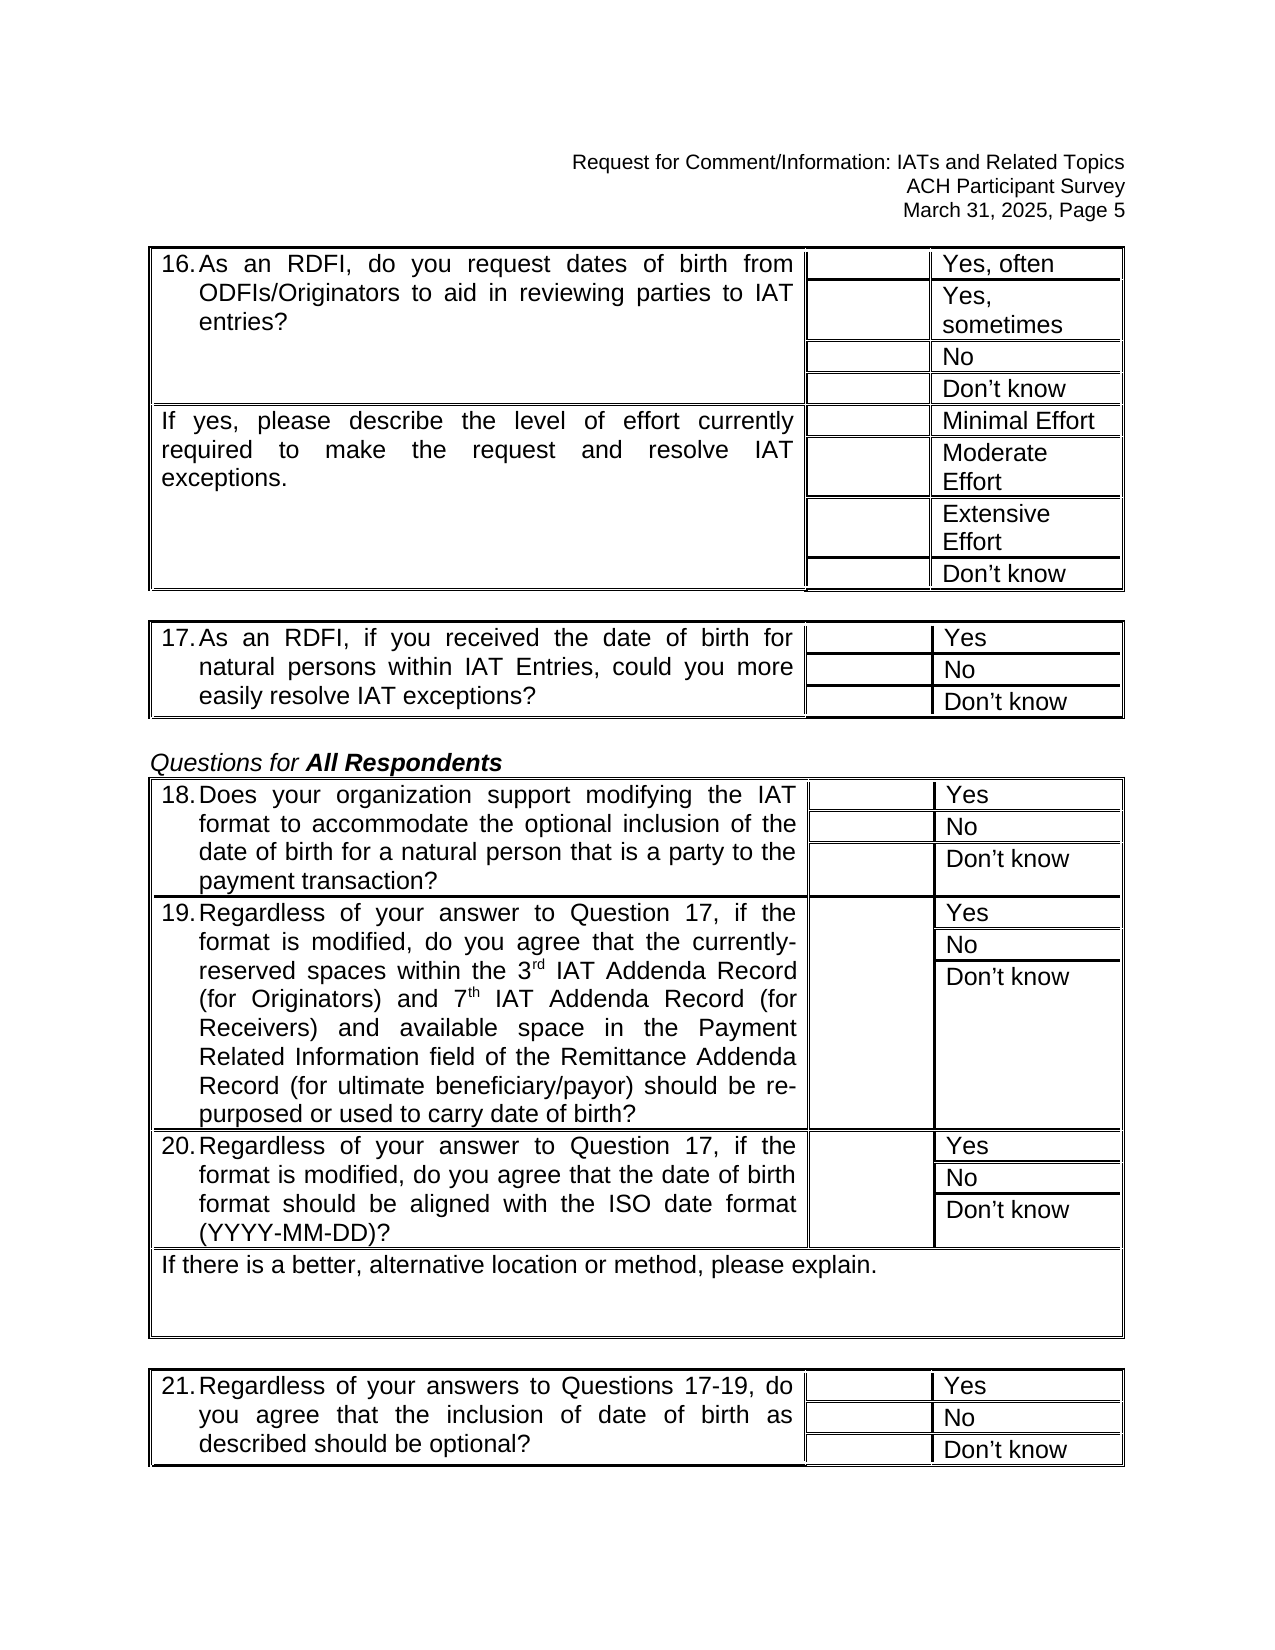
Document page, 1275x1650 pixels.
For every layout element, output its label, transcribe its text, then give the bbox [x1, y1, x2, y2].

table_cell Yes, sometimes [932, 278, 1123, 339]
table_cell [807, 1403, 931, 1432]
table_cell Don’t know [936, 959, 1122, 1128]
table_header [806, 249, 931, 278]
table_cell No [936, 1160, 1122, 1192]
table_header As an RDFI, if you received the date of birth for natural persons within IAT Entries, could you more easily resolve IAT exceptions? [152, 623, 806, 716]
table_cell [806, 1435, 932, 1464]
table_cell [808, 374, 929, 403]
table_cell No [934, 809, 1123, 841]
table_cell [808, 406, 929, 434]
table_cell [808, 342, 929, 371]
table_cell If there is a better, alternative location or method, please explain. [152, 1246, 1122, 1336]
table_cell [810, 898, 933, 1128]
table_cell Don’t know [934, 841, 1123, 895]
table_cell Minimal Effort [931, 403, 1123, 434]
table_header Does your organization support modifying the IAT format to accommodate the optional inclusion of the date of birth for a natural person that is a party to the payment transaction? [152, 780, 809, 895]
table_cell [808, 281, 929, 339]
table_header Regardless of your answers to Questions 17-19, do you agree that the inclusion of date of birth as described should be optional? [152, 1371, 806, 1464]
table_header Yes, often [931, 249, 1122, 278]
table_cell Don’t know [932, 684, 1122, 716]
table_cell [808, 438, 929, 495]
table_cell [806, 687, 932, 716]
table_cell No [934, 927, 1123, 959]
table_cell [810, 844, 933, 895]
table_cell [810, 812, 933, 841]
table_cell [810, 1132, 933, 1246]
text Questions for All Respondents [150, 748, 1125, 777]
table_cell Don’t know [932, 1432, 1123, 1464]
table_cell [808, 499, 929, 556]
table_cell No [932, 1400, 1123, 1432]
table_header [809, 780, 934, 809]
table_cell No [934, 652, 1122, 684]
table_header [806, 1370, 932, 1400]
table_cell Extensive Effort [932, 495, 1122, 556]
table_cell Regardless of your answer to Question 17, if the format is modified, do you agree that the date of birth format should be aligned with the ISO date format (YYYY-MM-DD)? [152, 1128, 807, 1246]
table_cell Don’t know [936, 1192, 1122, 1246]
table_header Yes [934, 780, 1122, 809]
table_cell Yes [936, 895, 1122, 927]
table_header Yes [932, 1371, 1122, 1400]
table_header [806, 623, 932, 652]
table_header Yes [932, 623, 1122, 652]
table_cell Yes [936, 1128, 1122, 1160]
table_cell No [931, 339, 1123, 371]
table_cell If yes, please describe the level of effort currently required to make the request and resolve IAT exceptions. [150, 403, 806, 588]
table_cell Moderate Effort [932, 435, 1122, 495]
table_cell Regardless of your answer to Question 17, if the format is modified, do you agree that the currently-reserved spaces within the 3rd IAT Addenda Record (for Originators) and 7th IAT Addenda Record (for Receivers) and available space in the Payment Related Information field of the Remittance Addenda Record (for ultimate beneficiary/payor) should be re-purposed or used to carry date of birth? [152, 895, 807, 1128]
table_cell [806, 559, 931, 588]
table_header As an RDFI, do you request dates of birth from ODFIs/Originators to aid in reviewing parties to IAT entries? [152, 248, 806, 403]
table_cell [807, 655, 931, 684]
table_cell Don’t know [931, 371, 1123, 403]
table_cell Don’t know [931, 556, 1122, 588]
